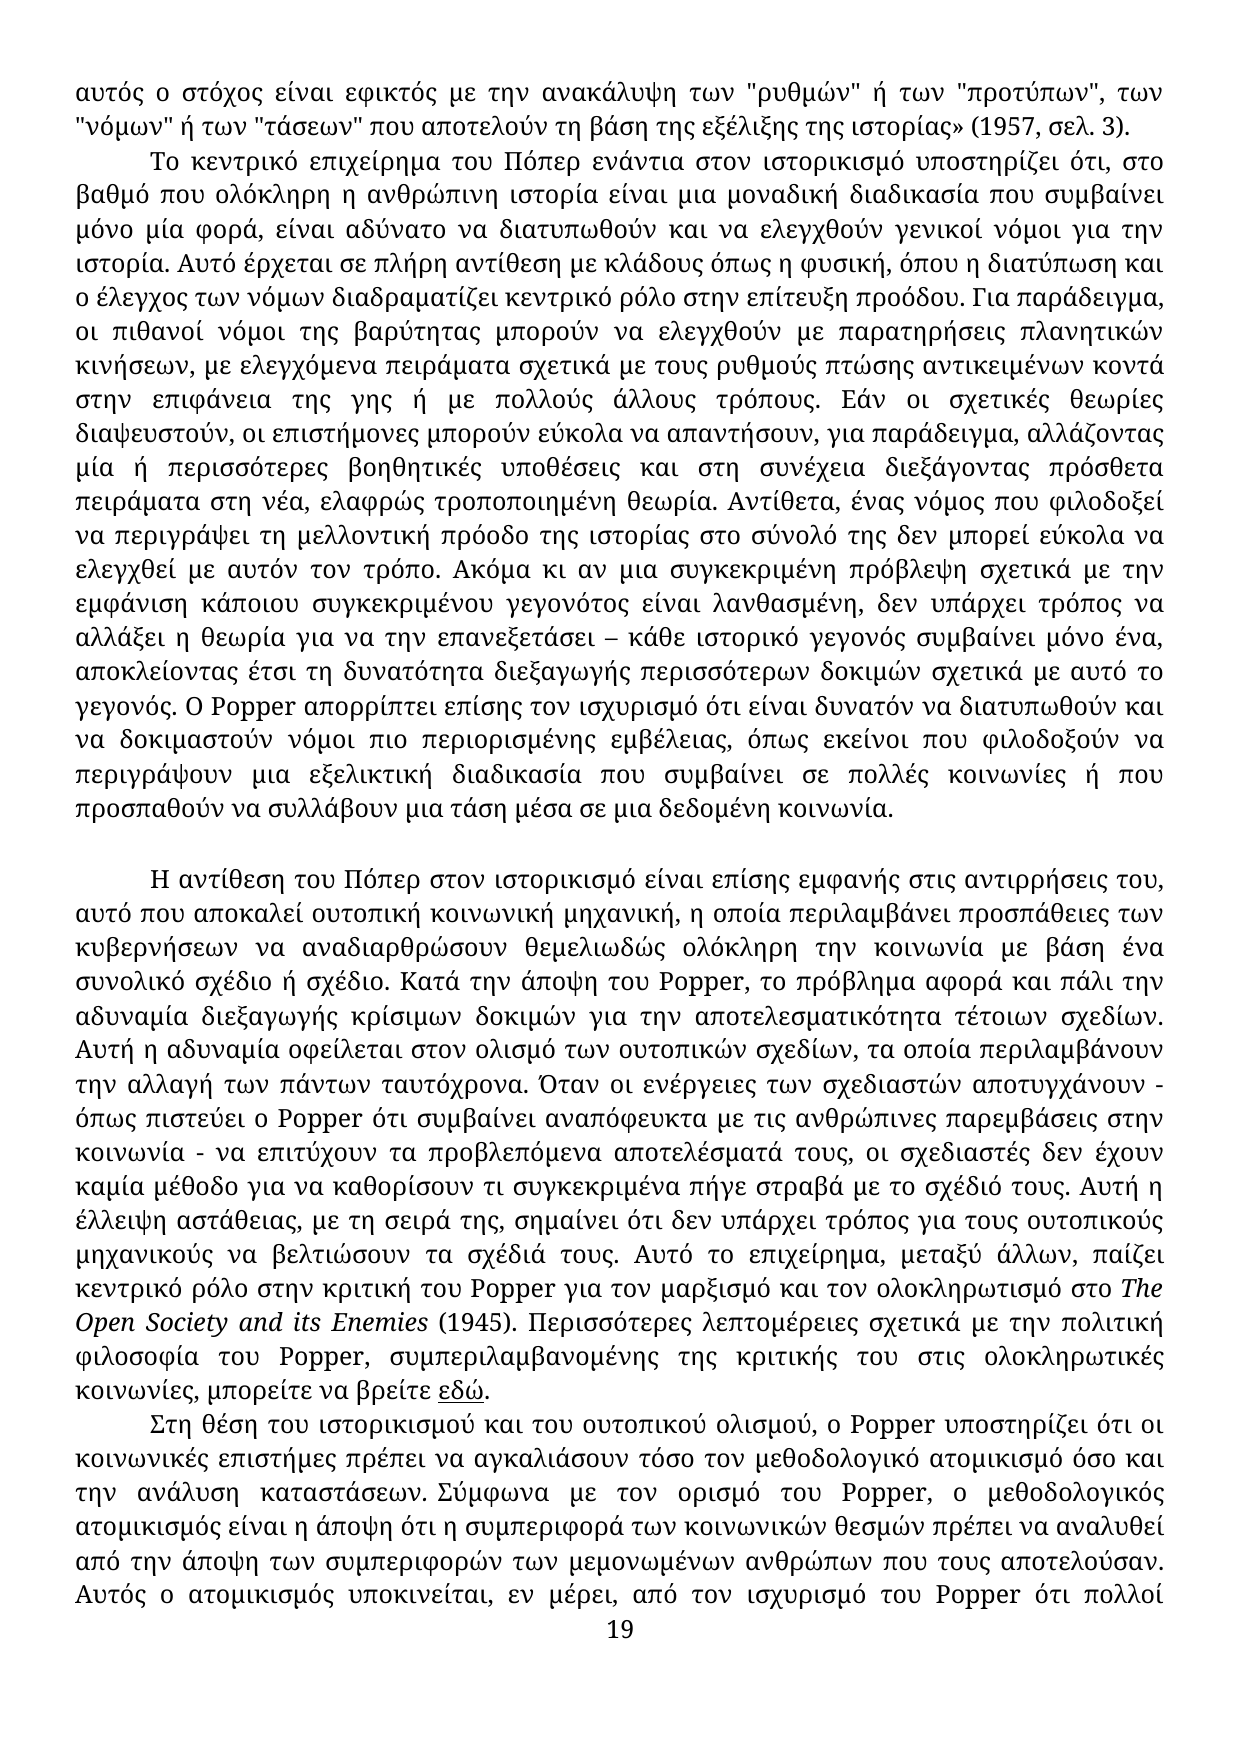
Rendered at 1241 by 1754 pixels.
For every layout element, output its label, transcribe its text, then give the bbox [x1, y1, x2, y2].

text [75, 75, 1165, 143]
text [75, 1407, 1165, 1611]
text Η αντίθεση του Πόπερ στον ιστορικισμό είναι επίσης εμφανής στις αντιρρήσεις του, αυτό που αποκαλεί ουτοπική κοινωνική μηχανική, η οποία περιλαμβάνει προσπάθειες των κυβερνήσεων να αναδιαρθρώσουν θεμελιωδώς ολόκληρη την κοινωνία με βάση ένα συνολικό σχέδιο ή σχέδιο. Κατά την άποψη του Popper, το πρόβλημα αφορά και πάλι την αδυναμία διεξαγωγής κρίσιμων δοκιμών για την αποτελεσματικότητα τέτοιων σχεδίων. Αυτή η αδυναμία οφείλεται στον ολισμό των ουτοπικών σχεδίων, τα οποία περιλαμβάνουν την αλλαγή των πάντων ταυτόχρονα. Όταν οι ενέργειες των σχεδιαστών αποτυγχάνουν - όπως πιστεύει ο Popper ότι συμβαίνει αναπόφευκτα με τις ανθρώπινες παρεμβάσεις στην κοινωνία - να επιτύχουν τα προβλεπόμενα αποτελέσματά τους, οι σχεδιαστές δεν έχουν καμία μέθοδο για να καθορίσουν τι συγκεκριμένα πήγε στραβά με το σχέδιό τους. Αυτή η έλλειψη αστάθειας, με τη σειρά της, σημαίνει ότι δεν υπάρχει τρόπος για τους ουτοπικούς μηχανικούς να βελτιώσουν τα σχέδιά τους. Αυτό το επιχείρημα, μεταξύ άλλων, παίζει κεντρικό ρόλο στην κριτική του Popper για τον μαρξισμό και τον ολοκληρωτισμό στο The Open Society and its Enemies (1945). Περισσότερες λεπτομέρειες σχετικά με την πολιτική φιλοσοφία του Popper, συμπεριλαμβανομένης της κριτικής του στις ολοκληρωτικές κοινωνίες, μπορείτε να βρείτε εδώ. [75, 862, 1165, 1407]
text Το κεντρικό επιχείρημα του Πόπερ ενάντια στον ιστορικισμό υποστηρίζει ότι, στο βαθμό που ολόκληρη η ανθρώπινη ιστορία είναι μια μοναδική διαδικασία που συμβαίνει μόνο μία φορά, είναι αδύνατο να διατυπωθούν και να ελεγχθούν γενικοί νόμοι για την ιστορία. Αυτό έρχεται σε πλήρη αντίθεση με κλάδους όπως η φυσική, όπου η διατύπωση και ο έλεγχος των νόμων διαδραματίζει κεντρικό ρόλο στην επίτευξη προόδου. Για παράδειγμα, οι πιθανοί νόμοι της βαρύτητας μπορούν να ελεγχθούν με παρατηρήσεις πλανητικών κινήσεων, με ελεγχόμενα πειράματα σχετικά με τους ρυθμούς πτώσης αντικειμένων κοντά στην επιφάνεια της γης ή με πολλούς άλλους τρόπους. Εάν οι σχετικές θεωρίες διαψευστούν, οι επιστήμονες μπορούν εύκολα να απαντήσουν, για παράδειγμα, αλλάζοντας μία ή περισσότερες βοηθητικές υποθέσεις και στη συνέχεια διεξάγοντας πρόσθετα πειράματα στη νέα, ελαφρώς τροποποιημένη θεωρία. Αντίθετα, ένας νόμος που φιλοδοξεί να περιγράψει τη μελλοντική πρόοδο της ιστορίας στο σύνολό της δεν μπορεί εύκολα να ελεγχθεί με αυτόν τον τρόπο. Ακόμα κι αν μια συγκεκριμένη πρόβλεψη σχετικά με την εμφάνιση κάποιου συγκεκριμένου γεγονότος είναι λανθασμένη, δεν υπάρχει τρόπος να αλλάξει η θεωρία για να την επανεξετάσει – κάθε ιστορικό γεγονός συμβαίνει μόνο ένα, αποκλείοντας έτσι τη δυνατότητα διεξαγωγής περισσότερων δοκιμών σχετικά με αυτό το γεγονός. Ο Popper απορρίπτει επίσης τον ισχυρισμό ότι είναι δυνατόν να διατυπωθούν και να δοκιμαστούν νόμοι πιο περιορισμένης εμβέλειας, όπως εκείνοι που φιλοδοξούν να περιγράψουν μια εξελικτική διαδικασία που συμβαίνει σε πολλές κοινωνίες ή που προσπαθούν να συλλάβουν μια τάση μέσα σε μια δεδομένη κοινωνία. [75, 143, 1165, 824]
